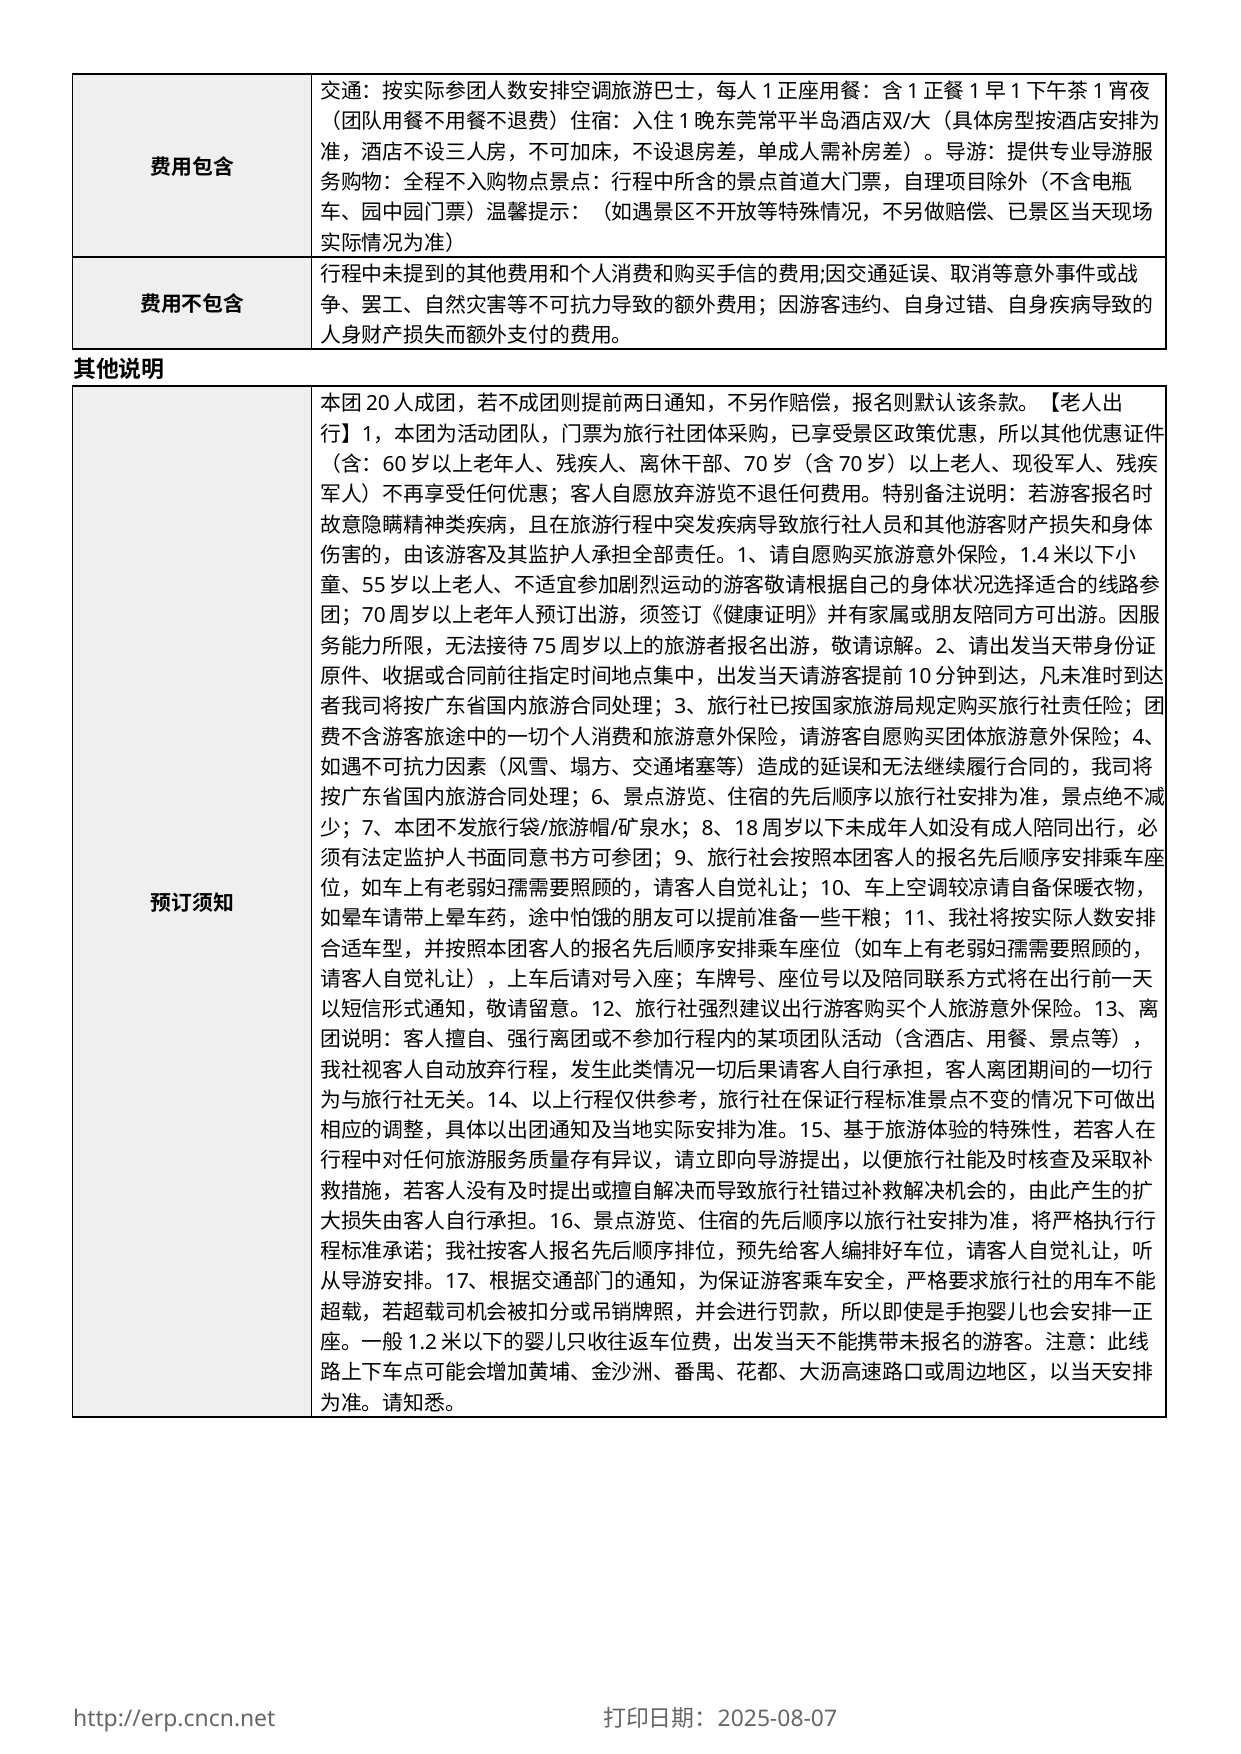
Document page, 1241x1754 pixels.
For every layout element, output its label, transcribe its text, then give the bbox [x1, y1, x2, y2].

table_cell 费用不包含 [73, 258, 311, 348]
table_header 费用包含 [73, 75, 311, 256]
table_cell 行程中未提到的其他费用和个人消费和购买手信的费用;因交通延误、取消等意外事件或战争、罢工、自然灾害等不可抗力导致的额外费用；因游客违约、自身过错、自身疾病导致的人身财产损失而额外支付的费用。 [312, 258, 1165, 348]
table_header 交通：按实际参团人数安排空调旅游巴士，每人1正座 [312, 75, 1165, 256]
text 其他说明 [73, 351, 1167, 384]
table_header 本团20人成团，若不成团则提前两日通知，不另作赔偿，报名则默认该条款。 [312, 387, 1165, 1416]
table_header 预订须知 [73, 387, 311, 1416]
